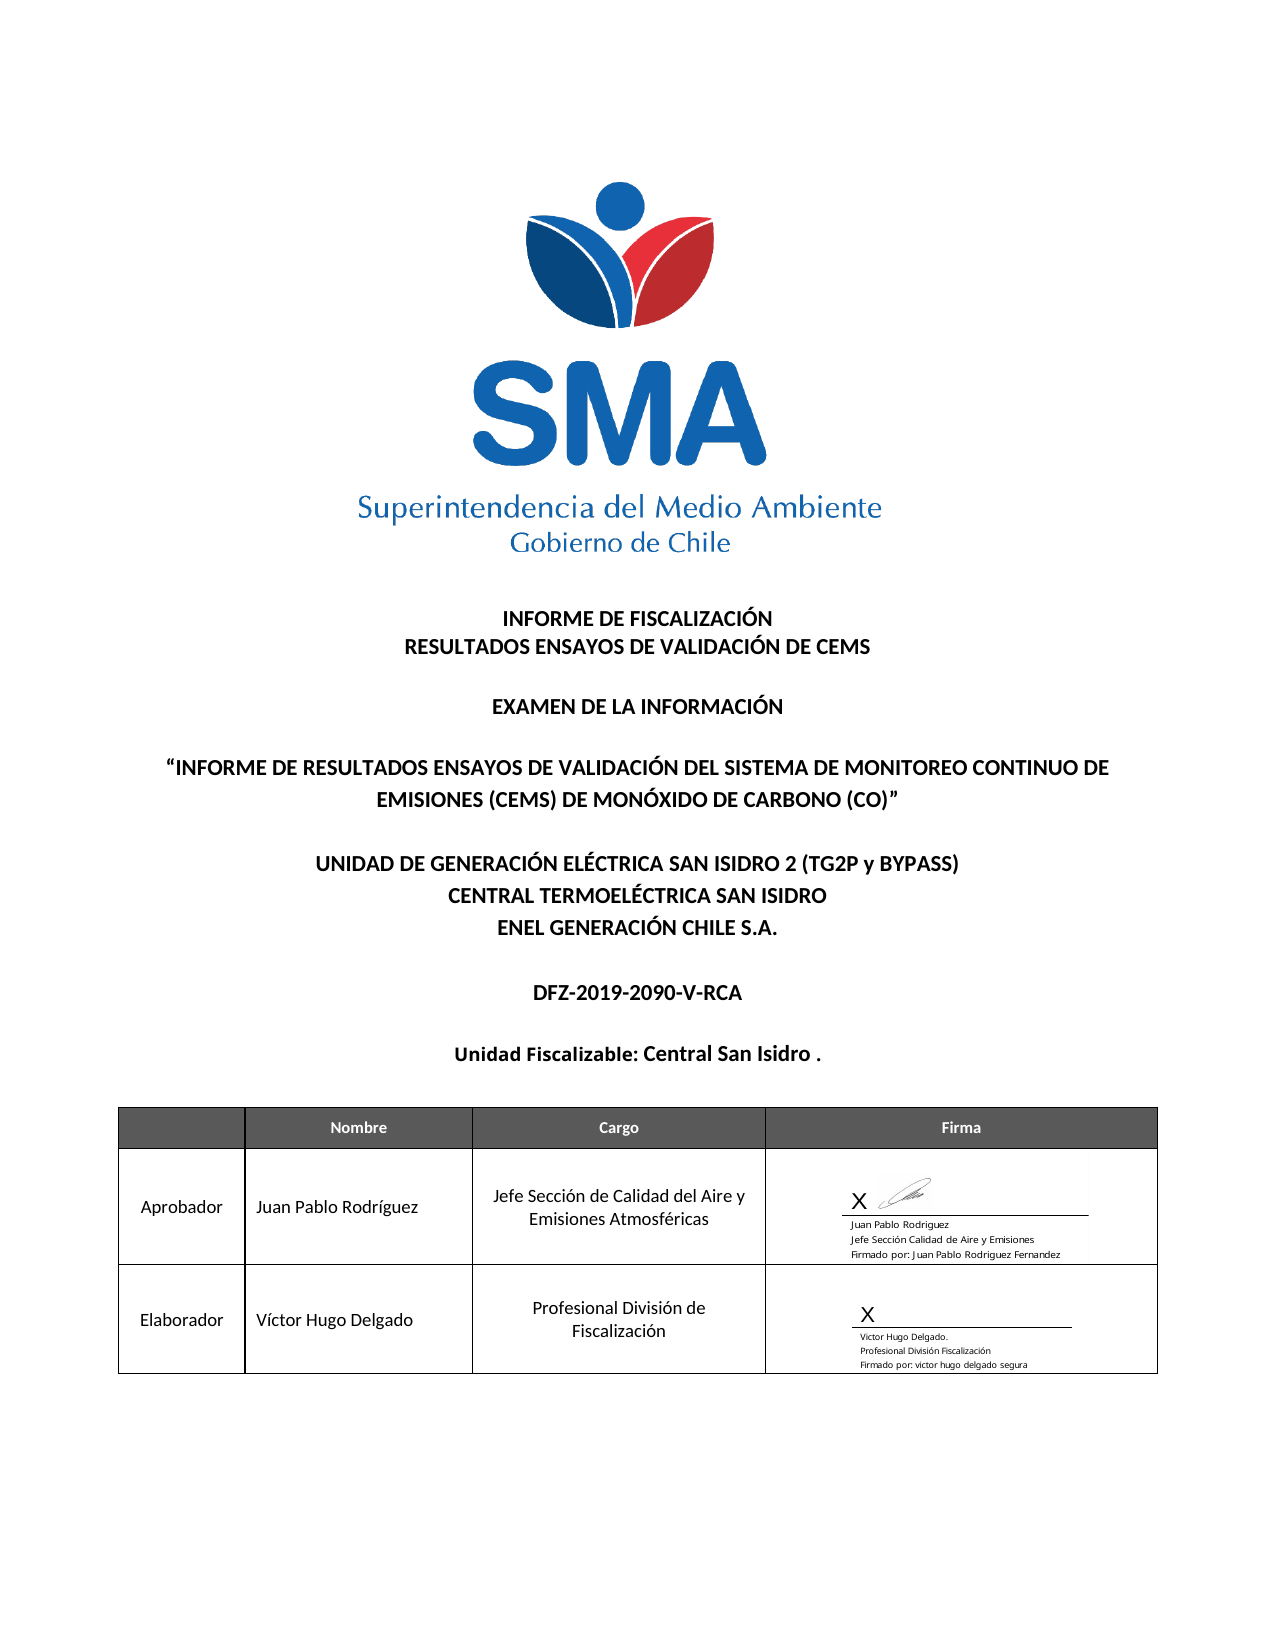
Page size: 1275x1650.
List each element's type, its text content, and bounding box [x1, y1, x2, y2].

table_header Firma [766, 1108, 1157, 1148]
table_header Cargo [473, 1108, 765, 1148]
table_cell Víctor Hugo Delgado [246, 1265, 472, 1373]
table_cell [1072, 1265, 1157, 1373]
table_cell Juan Pablo Rodríguez [246, 1149, 472, 1264]
table_cell [766, 1149, 842, 1264]
text INFORME DE FISCALIZACIÓN [118, 604, 1157, 632]
text RESULTADOS ENSAYOS DE VALIDACIÓN DE CEMS [118, 632, 1157, 660]
table_header [119, 1108, 244, 1148]
table_cell Aprobador [119, 1149, 244, 1264]
table_cell Elaborador [119, 1265, 244, 1373]
picture [318, 153, 908, 589]
table_cell Profesional División de Fiscalización [473, 1265, 765, 1373]
text DFZ-2019-2090-V-RCA [118, 978, 1157, 1006]
table_cell Jefe Sección de Calidad del Aire y Emisiones Atmosféricas [473, 1149, 765, 1264]
text EXAMEN DE LA INFORMACIÓN [118, 692, 1157, 720]
text Unidad Fiscalizable: Central San Isidro . [118, 1039, 1157, 1067]
table_cell [766, 1265, 852, 1373]
text “INFORME DE RESULTADOS ENSAYOS DE VALIDACIÓN DEL SISTEMA DE MONITOREO CONTINUO DE EMISIONES (CEMS) DE MONÓXIDO DE CARBONO (CO)” [118, 753, 1157, 813]
text ENEL GENERACIÓN CHILE S.A. [118, 913, 1157, 942]
text CENTRAL TERMOELÉCTRICA SAN ISIDRO [118, 881, 1157, 909]
table_header Nombre [246, 1108, 472, 1148]
text UNIDAD DE GENERACIÓN ELÉCTRICA SAN ISIDRO 2 (TG2P y BYPASS) [118, 849, 1157, 877]
table_cell [1089, 1149, 1157, 1264]
